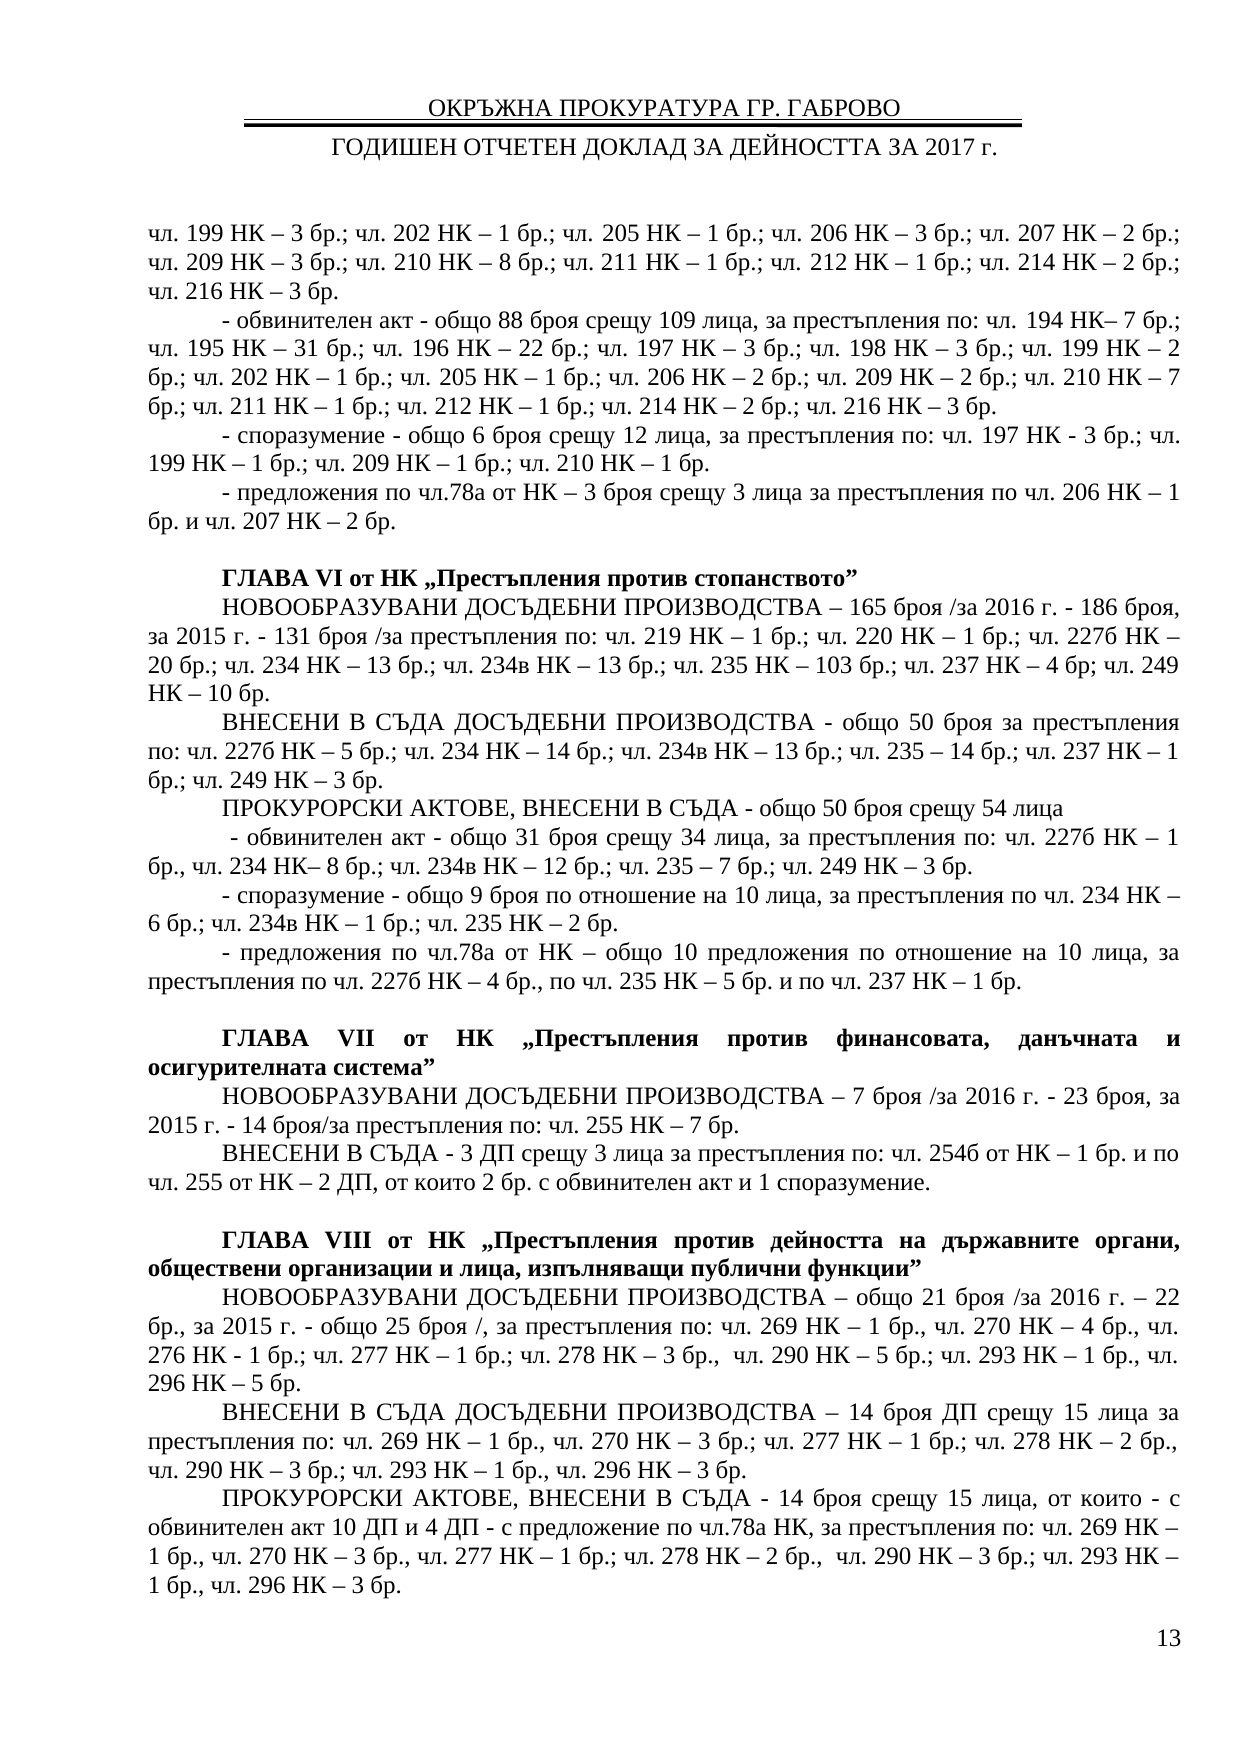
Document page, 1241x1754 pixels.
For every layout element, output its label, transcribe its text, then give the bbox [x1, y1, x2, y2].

text ВНЕСЕНИ В СЪДА ДОСЪДЕБНИ ПРОИЗВОДСТВА - общо 50 броя за престъпления по: чл. 227б НК – 5 бр.; чл. 234 НК – 14 бр.; чл. 234в НК – 13 бр.; чл. 235 – 14 бр.; чл. 237 НК – 1 бр.; чл. 249 НК – 3 бр. [148, 707, 1181, 793]
text ВНЕСЕНИ В СЪДА - 3 ДП срещу 3 лица за престъпления по: чл. 254б от НК – 1 бр. и по чл. 255 от НК – 2 ДП, от които 2 бр. с обвинителен акт и 1 споразумение. [148, 1138, 1181, 1196]
text - споразумение - общо 6 броя срещу 12 лица, за престъпления по: чл. 197 НК - 3 бр.; чл. 199 НК – 1 бр.; чл. 209 НК – 1 бр.; чл. 210 НК – 1 бр. [148, 420, 1181, 477]
text НОВООБРАЗУВАНИ ДОСЪДЕБНИ ПРОИЗВОДСТВА – 7 броя /за 2016 г. - 23 броя, за 2015 г. - 14 броя/за престъпления по: чл. 255 НК – 7 бр. [148, 1081, 1181, 1138]
text - предложения по чл.78а от НК – общо 10 предложения по отношение на 10 лица, за престъпления по чл. 227б НК – 4 бр., по чл. 235 НК – 5 бр. и по чл. 237 НК – 1 бр. [148, 937, 1181, 995]
text НОВООБРАЗУВАНИ ДОСЪДЕБНИ ПРОИЗВОДСТВА – 165 броя /за 2016 г. - 186 броя, за 2015 г. - 131 броя /за престъпления по: чл. 219 НК – 1 бр.; чл. 220 НК – 1 бр.; чл. 227б НК – 20 бр.; чл. 234 НК – 13 бр.; чл. 234в НК – 13 бр.; чл. 235 НК – 103 бр.; чл. 237 НК – 4 бр; чл. 249 НК – 10 бр. [148, 592, 1181, 707]
text ГЛАВА VІI от НК „Престъпления против финансовата, данъчната и осигурителната система” [148, 1023, 1181, 1081]
text - обвинителен акт - общо 88 броя срещу 109 лица, за престъпления по: чл. 194 НК– 7 бр.; чл. 195 НК – 31 бр.; чл. 196 НК – 22 бр.; чл. 197 НК – 3 бр.; чл. 198 НК – 3 бр.; чл. 199 НК – 2 бр.; чл. 202 НК – 1 бр.; чл. 205 НК – 1 бр.; чл. 206 НК – 2 бр.; чл. 209 НК – 2 бр.; чл. 210 НК – 7 бр.; чл. 211 НК – 1 бр.; чл. 212 НК – 1 бр.; чл. 214 НК – 2 бр.; чл. 216 НК – 3 бр. [148, 305, 1181, 420]
text ПРОКУРОРСКИ АКТОВЕ, ВНЕСЕНИ В СЪДА - 14 броя срещу 15 лица, от които - с обвинителен акт 10 ДП и 4 ДП - с предложение по чл.78а НК, за престъпления по: чл. 269 НК – 1 бр., чл. 270 НК – 3 бр., чл. 277 НК – 1 бр.; чл. 278 НК – 2 бр., чл. 290 НК – 3 бр.; чл. 293 НК – 1 бр., чл. 296 НК – 3 бр. [148, 1483, 1181, 1598]
text ГЛАВА VІІІ от НК „Престъпления против дейността на държавните органи, обществени организации и лица, изпълняващи публични функции” [148, 1225, 1181, 1282]
text ВНЕСЕНИ В СЪДА ДОСЪДЕБНИ ПРОИЗВОДСТВА – 14 броя ДП срещу 15 лица за престъпления по: чл. 269 НК – 1 бр., чл. 270 НК – 3 бр.; чл. 277 НК – 1 бр.; чл. 278 НК – 2 бр., чл. 290 НК – 3 бр.; чл. 293 НК – 1 бр., чл. 296 НК – 3 бр. [148, 1397, 1181, 1483]
text - споразумение - общо 9 броя по отношение на 10 лица, за престъпления по чл. 234 НК – 6 бр.; чл. 234в НК – 1 бр.; чл. 235 НК – 2 бр. [148, 880, 1181, 937]
text - предложения по чл.78а от НК – 3 броя срещу 3 лица за престъпления по чл. 206 НК – 1 бр. и чл. 207 НК – 2 бр. [148, 477, 1181, 535]
text ПРОКУРОРСКИ АКТОВЕ, ВНЕСЕНИ В СЪДА - общо 50 броя срещу 54 лица [148, 793, 1181, 822]
text - обвинителен акт - общо 31 броя срещу 34 лица, за престъпления по: чл. 227б НК – 1 бр., чл. 234 НК– 8 бр.; чл. 234в НК – 12 бр.; чл. 235 – 7 бр.; чл. 249 НК – 3 бр. [148, 822, 1181, 880]
text НОВООБРАЗУВАНИ ДОСЪДЕБНИ ПРОИЗВОДСТВА – общо 21 броя /за 2016 г. – 22 бр., за 2015 г. - общо 25 броя /, за престъпления по: чл. 269 НК – 1 бр., чл. 270 НК – 4 бр., чл. 276 НК - 1 бр.; чл. 277 НК – 1 бр.; чл. 278 НК – 3 бр., чл. 290 НК – 5 бр.; чл. 293 НК – 1 бр., чл. 296 НК – 5 бр. [148, 1282, 1181, 1397]
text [148, 218, 1181, 305]
text ГЛАВА VІ от НК „Престъпления против стопанството” [148, 563, 1181, 592]
